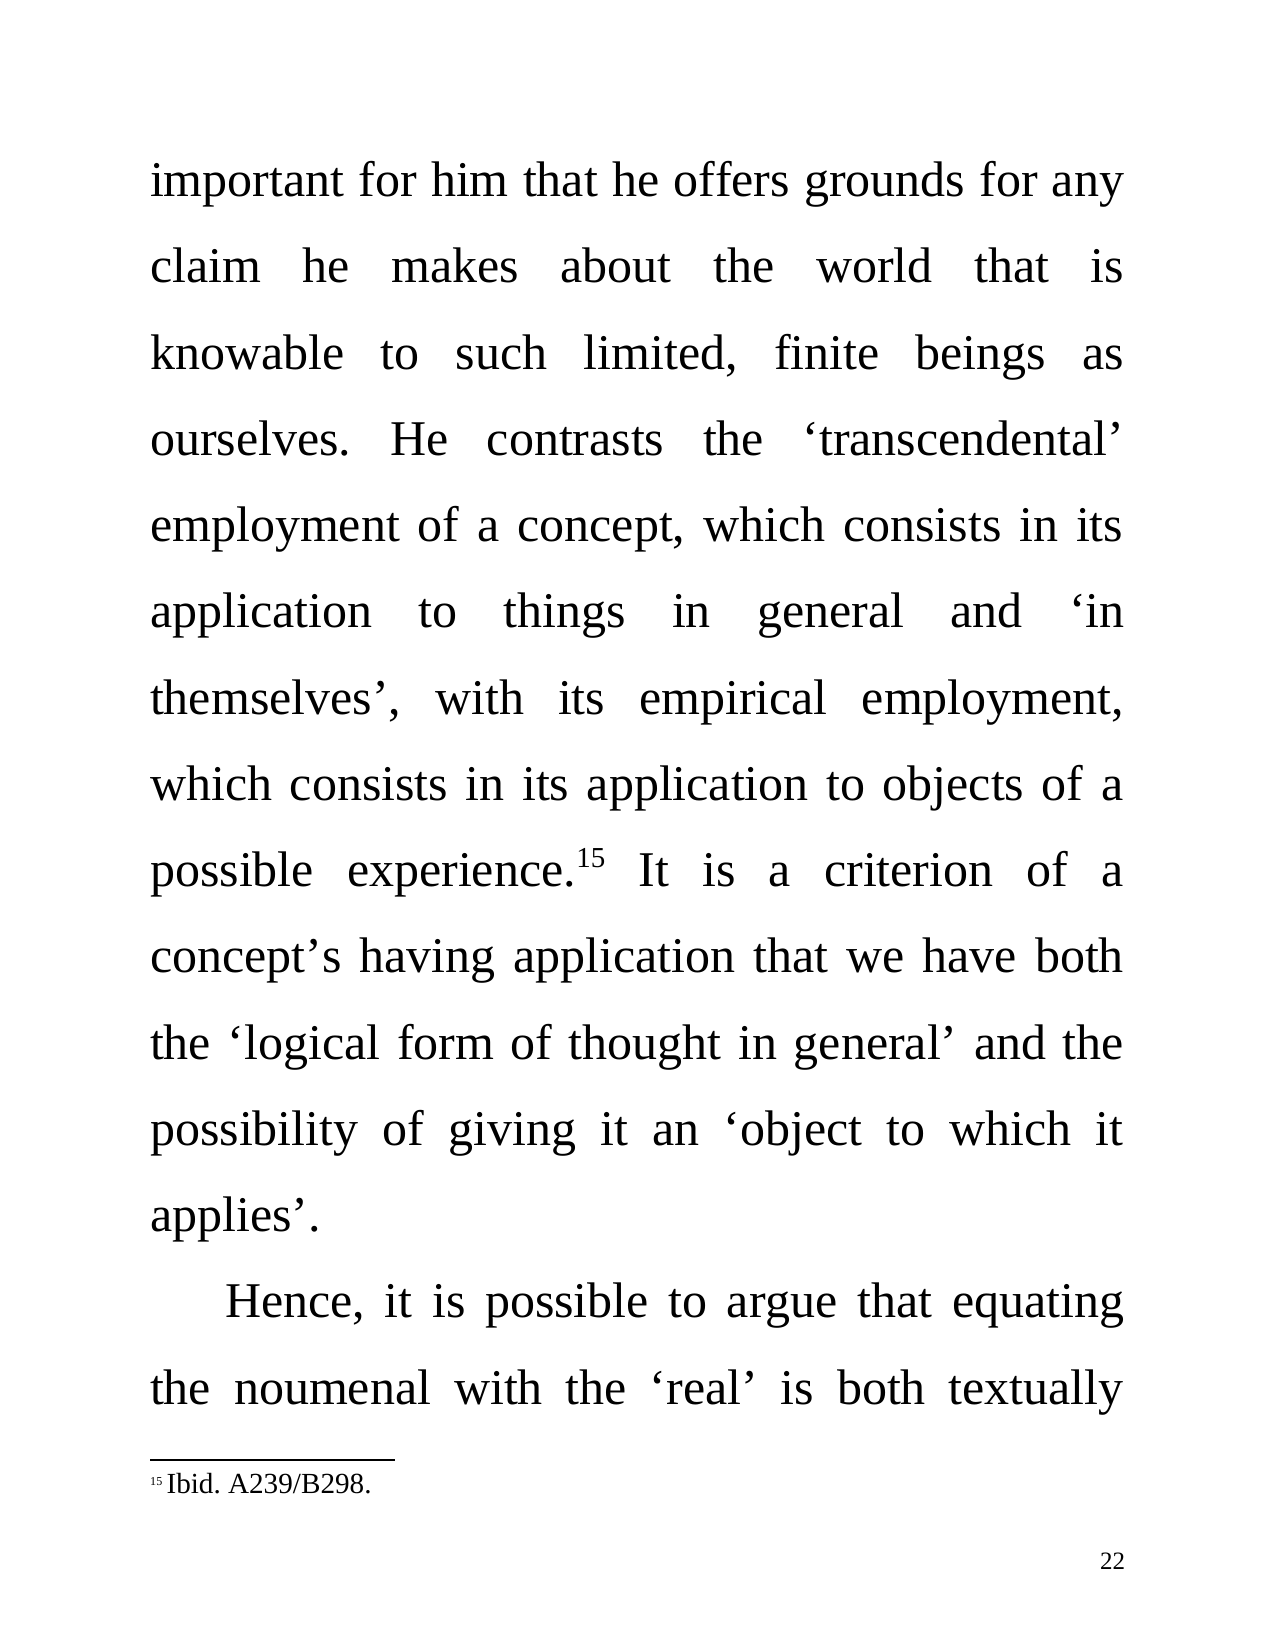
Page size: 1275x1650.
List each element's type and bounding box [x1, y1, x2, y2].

text [150, 150, 1125, 1242]
text [150, 1271, 1125, 1415]
